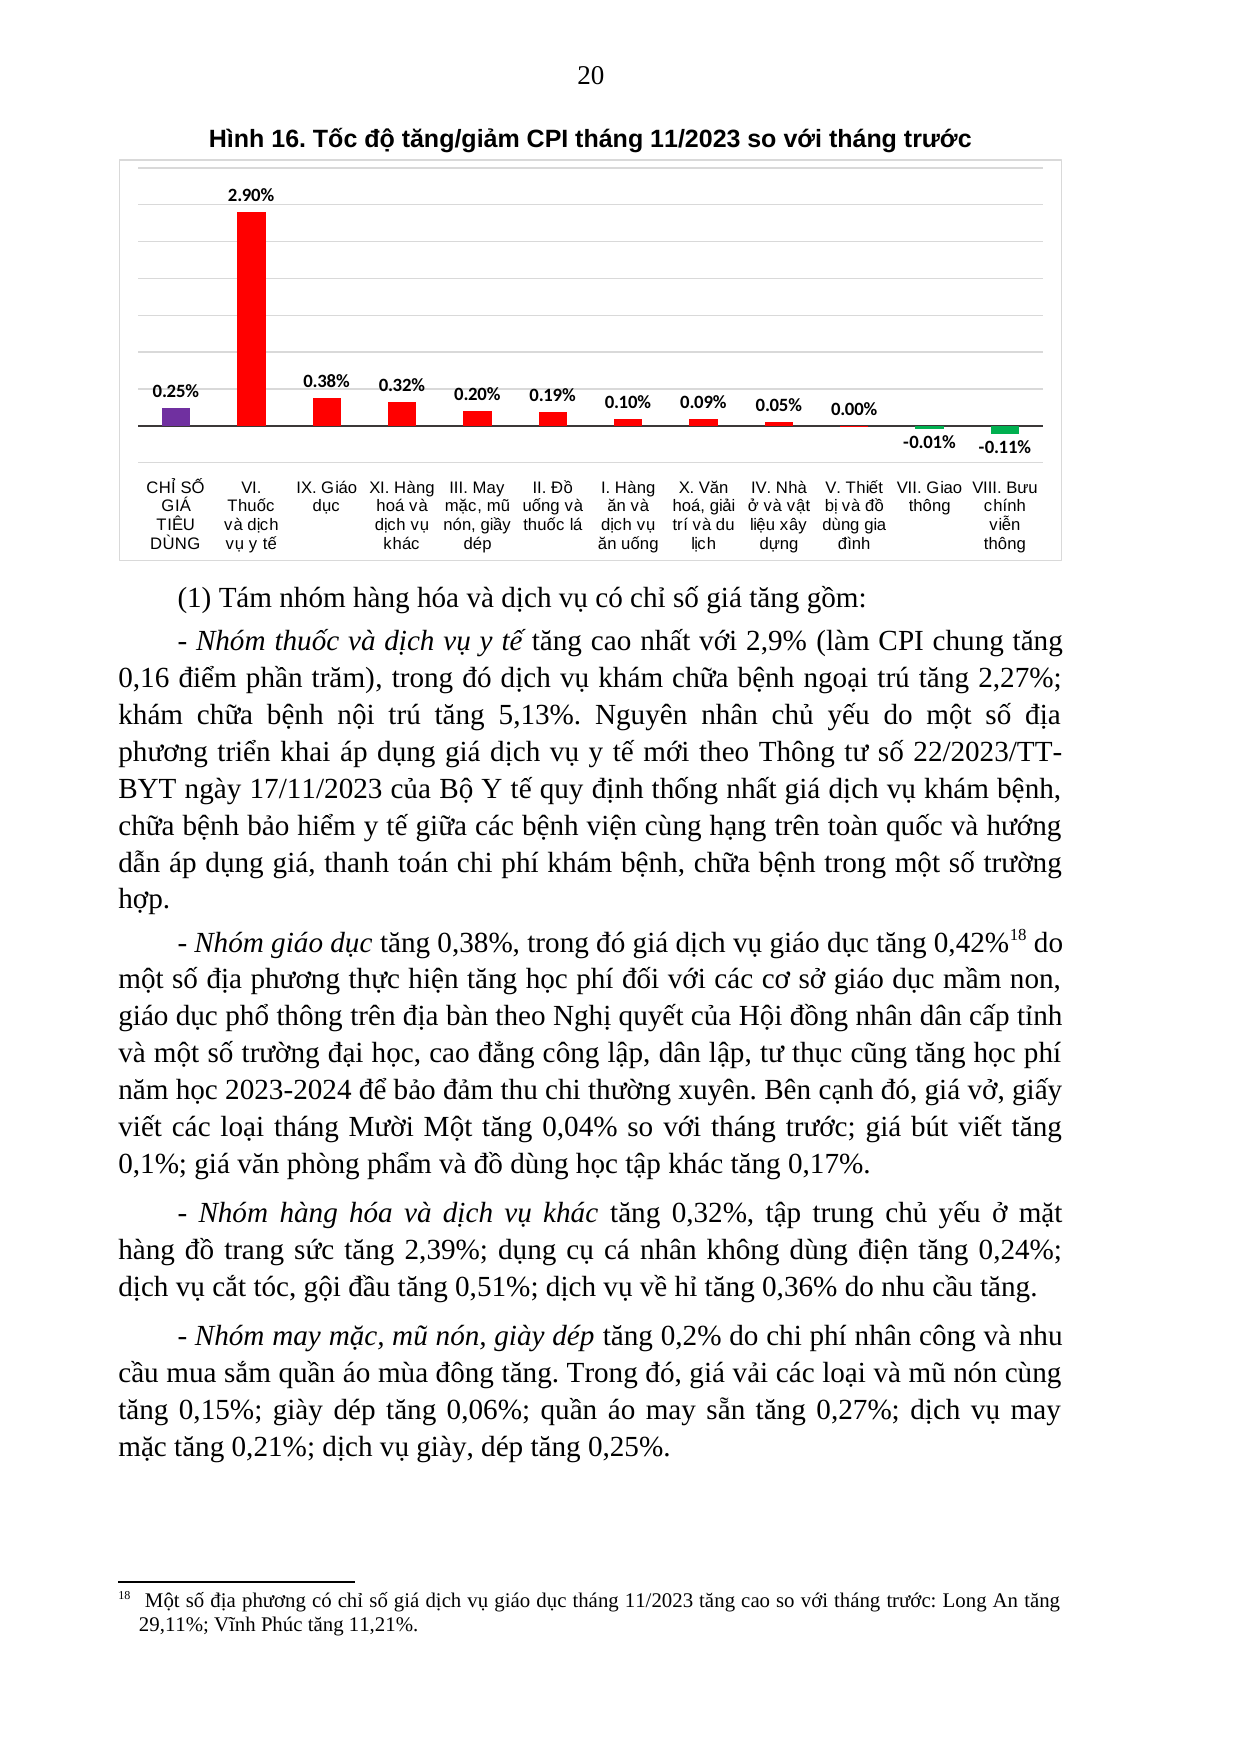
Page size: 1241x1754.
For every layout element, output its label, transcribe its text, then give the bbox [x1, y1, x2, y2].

text - Nhóm may mặc, mũ nón, giày dép tăng 0,2% do chi phí nhân công và nhu cầu mua sắm quần áo mùa đông tăng. Trong đó, giá vải các loại và mũ nón cùng tăng 0,15%; giày dép tăng 0,06%; quần áo may sẵn tăng 0,27%; dịch vụ may mặc tăng 0,21%; dịch vụ giày, dép tăng 0,25%. [118, 1318, 1063, 1463]
text - Nhóm hàng hóa và dịch vụ khác tăng 0,32%, tập trung chủ yếu ở mặt hàng đồ trang sức tăng 2,39%; dụng cụ cá nhân không dùng điện tăng 0,24%; dịch vụ cắt tóc, gội đầu tăng 0,51%; dịch vụ về hỉ tăng 0,36% do nhu cầu tăng. [118, 1195, 1063, 1303]
text Hình 16. Tốc độ tăng/giảm CPI tháng 11/2023 so với tháng trước [118, 124, 1063, 561]
text (1) Tám nhóm hàng hóa và dịch vụ có chỉ số giá tăng gồm: [118, 580, 1063, 614]
text - Nhóm giáo dục tăng 0,38%, trong đó giá dịch vụ giáo dục tăng 0,42% do một số địa phương thực hiện tăng học phí đối với các cơ sở giáo dục mầm non, giáo dục phổ thông trên địa bàn theo Nghị quyết của Hội đồng nhân dân cấp tỉnh và một số trường đại học, cao đẳng công lập, dân lập, tư thục cũng tăng học phí năm học 2023-2024 để bảo đảm thu chi thường xuyên. Bên cạnh đó, giá vở, giấy viết các loại tháng Mười Một tăng 0,04% so với tháng trước; giá bút viết tăng 0,1%; giá văn phòng phẩm và đồ dùng học tập khác tăng 0,17%. [118, 925, 1063, 1179]
text - Nhóm thuốc và dịch vụ y tế tăng cao nhất với 2,9% (làm CPI chung tăng 0,16 điểm phần trăm), trong đó dịch vụ khám chữa bệnh ngoại trú tăng 2,27%; khám chữa bệnh nội trú tăng 5,13%. Nguyên nhân chủ yếu do một số địa phương triển khai áp dụng giá dịch vụ y tế mới theo Thông tư số 22/2023/TT-BYT ngày 17/11/2023 của Bộ Y tế quy định thống nhất giá dịch vụ khám bệnh, chữa bệnh bảo hiểm y tế giữa các bệnh viện cùng hạng trên toàn quốc và hướng dẫn áp dụng giá, thanh toán chi phí khám bệnh, chữa bệnh trong một số trường hợp. [118, 623, 1063, 915]
